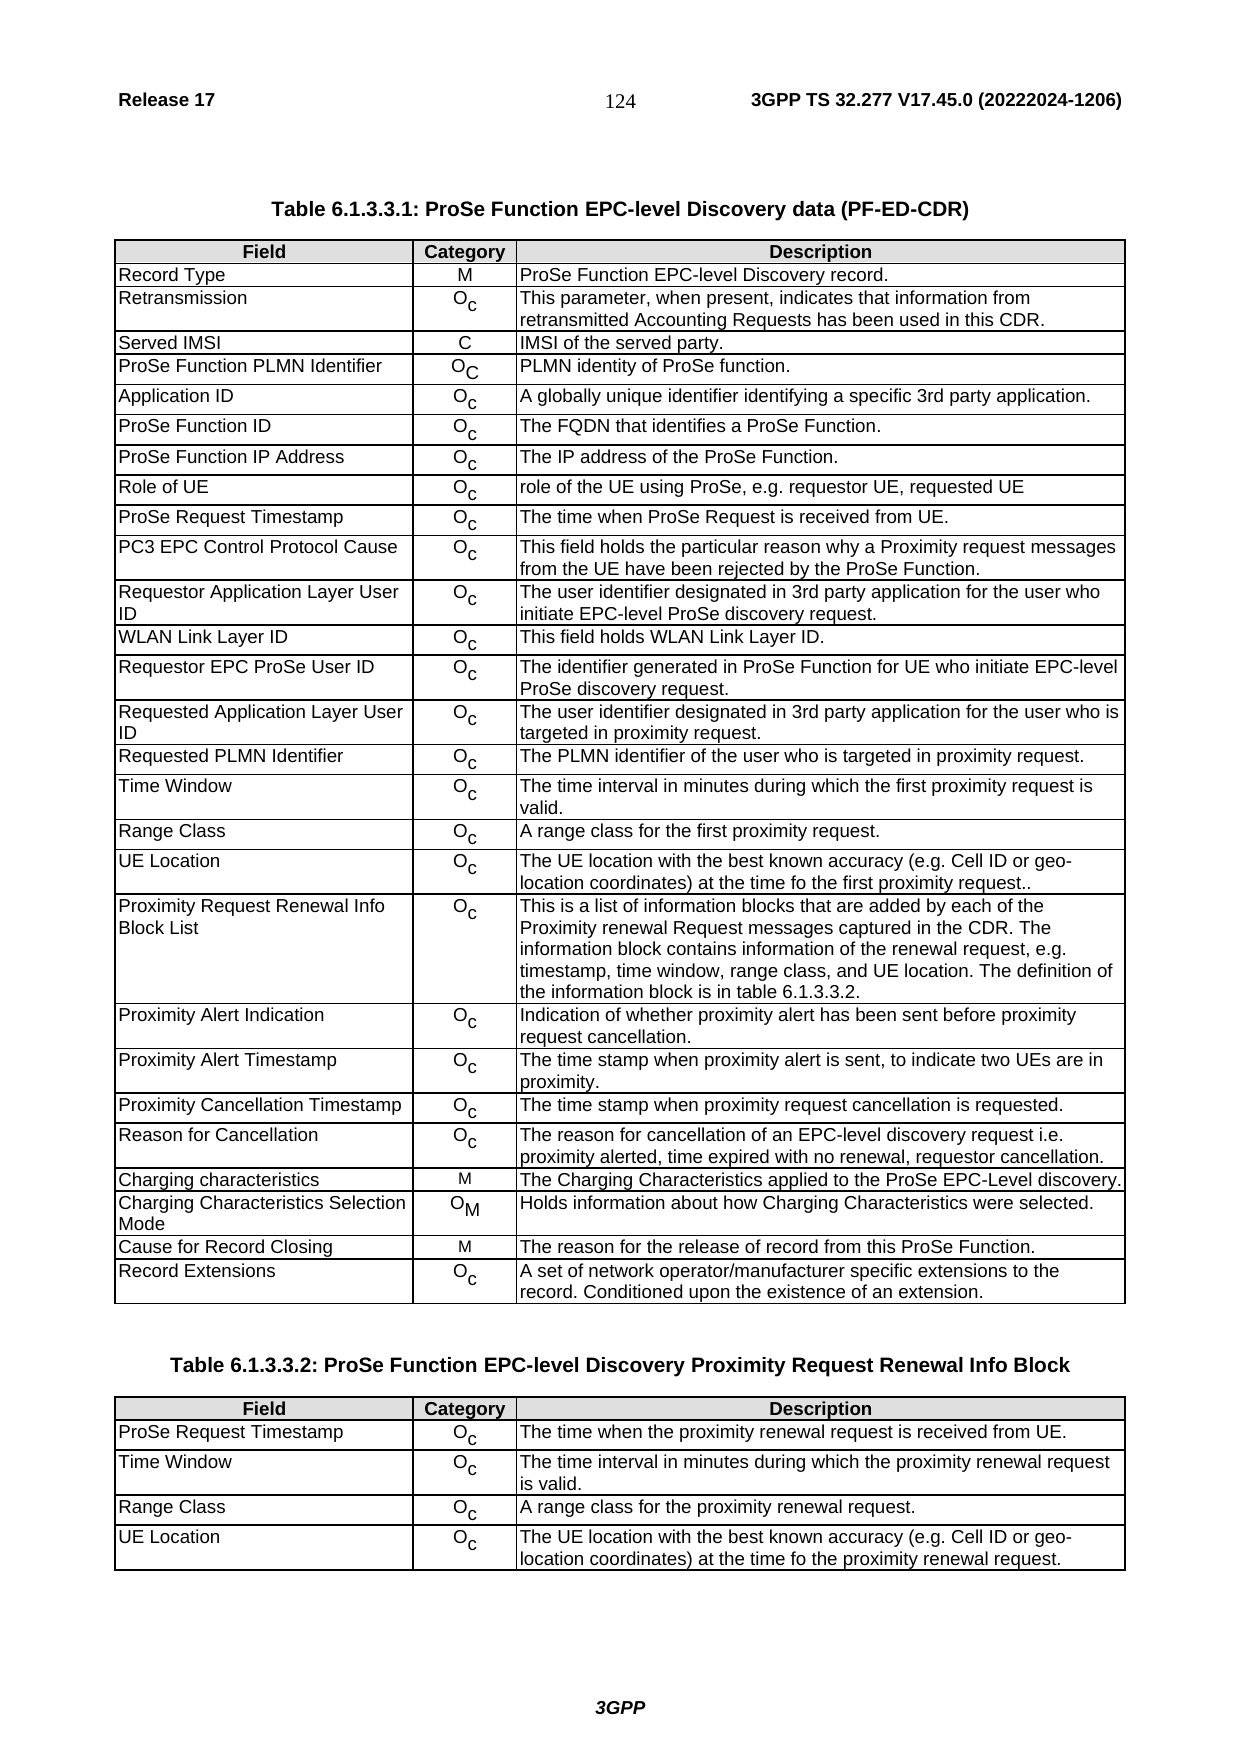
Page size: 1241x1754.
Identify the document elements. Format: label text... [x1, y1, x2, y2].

table_cell Oc [414, 701, 516, 743]
table_cell Oc [414, 775, 516, 818]
table_cell Time Window [116, 1451, 412, 1494]
table_cell The reason for cancellation of an EPC-level discovery request i.e. proximity alerted, time expired with no renewal, requestor cancellation. [517, 1124, 1124, 1167]
table_cell Range Class [116, 1496, 412, 1524]
table_cell This is a list of information blocks that are added by each of the Proximity renewal Request messages captured in the CDR. The information block contains information of the renewal request, e.g. timestamp, time window, range class, and UE location. The definition of the information block is in table 6.1.3.3.2. [517, 895, 1124, 1003]
table_cell Range Class [116, 820, 412, 849]
table_cell PC3 EPC Control Protocol Cause [116, 536, 412, 579]
table_cell Oc [414, 626, 516, 654]
table_cell This field holds the particular reason why a Proximity request messages from the UE have been rejected by the ProSe Function. [517, 536, 1124, 579]
table_cell Oc [414, 415, 516, 444]
table_cell Time Window [116, 775, 412, 818]
table_cell A globally unique identifier identifying a specific 3rd party application. [517, 385, 1124, 414]
table_cell M [414, 264, 516, 286]
table_cell Oc [414, 446, 516, 474]
table_cell Oc [414, 1421, 516, 1449]
table_cell The user identifier designated in 3rd party application for the user who is targeted in proximity request. [517, 701, 1124, 743]
table_cell IMSI of the served party. [517, 332, 1124, 353]
table_cell UE Location [116, 1526, 412, 1569]
table_cell OC [414, 355, 516, 383]
table_cell The UE location with the best known accuracy (e.g. Cell ID or geo-location coordinates) at the time fo the first proximity request.. [517, 850, 1124, 893]
table_cell Oc [414, 581, 516, 624]
table_cell WLAN Link Layer ID [116, 626, 412, 654]
table_cell The time when the proximity renewal request is received from UE. [517, 1421, 1124, 1449]
table_cell Oc [414, 506, 516, 534]
table_header Category [414, 1398, 516, 1419]
table_cell Oc [414, 1260, 516, 1303]
table_cell M [414, 1236, 516, 1258]
table_cell PLMN identity of ProSe function. [517, 355, 1124, 383]
table_cell The PLMN identifier of the user who is targeted in proximity request. [517, 745, 1124, 774]
table_cell The UE location with the best known accuracy (e.g. Cell ID or geo-location coordinates) at the time fo the proximity renewal request. [517, 1526, 1124, 1569]
table_cell Indication of whether proximity alert has been sent before proximity request cancellation. [517, 1004, 1124, 1047]
table_cell Oc [414, 656, 516, 699]
table_cell Record Type [116, 264, 412, 286]
table_cell The time stamp when proximity request cancellation is requested. [517, 1094, 1124, 1122]
table_cell Oc [414, 1094, 516, 1122]
table_cell OM [414, 1192, 516, 1235]
table_cell Oc [414, 1004, 516, 1047]
table_cell role of the UE using ProSe, e.g. requestor UE, requested UE [517, 476, 1124, 504]
table_cell Oc [414, 850, 516, 893]
table_cell The time interval in minutes during which the first proximity request is valid. [517, 775, 1124, 818]
table_cell Oc [414, 745, 516, 774]
table_cell ProSe Request Timestamp [116, 506, 412, 534]
table_header Field [116, 1398, 412, 1419]
table_cell ProSe Function ID [116, 415, 412, 444]
table_cell Role of UE [116, 476, 412, 504]
table_cell Oc [414, 820, 516, 849]
table_cell This field holds WLAN Link Layer ID. [517, 626, 1124, 654]
table_cell A range class for the proximity renewal request. [517, 1496, 1124, 1524]
table_cell The identifier generated in ProSe Function for UE who initiate EPC-level ProSe discovery request. [517, 656, 1124, 699]
table_cell Oc [414, 1049, 516, 1092]
table_cell Holds information about how Charging Characteristics were selected. [517, 1192, 1124, 1235]
table_cell Oc [414, 536, 516, 579]
table_cell UE Location [116, 850, 412, 893]
table_cell M [414, 1169, 516, 1190]
table_cell Proximity Alert Indication [116, 1004, 412, 1047]
table_cell This parameter, when present, indicates that information from retransmitted Accounting Requests has been used in this CDR. [517, 287, 1124, 330]
table_cell Oc [414, 476, 516, 504]
table_cell Charging Characteristics Selection Mode [116, 1192, 412, 1235]
table_cell Requestor Application Layer User ID [116, 581, 412, 624]
table_cell Requested PLMN Identifier [116, 745, 412, 774]
table_cell A range class for the first proximity request. [517, 820, 1124, 849]
table_cell Oc [414, 1496, 516, 1524]
table_cell The time when ProSe Request is received from UE. [517, 506, 1124, 534]
table_cell Oc [414, 1451, 516, 1494]
table_cell ProSe Function PLMN Identifier [116, 355, 412, 383]
table_cell Proximity Request Renewal Info Block List [116, 895, 412, 1003]
table_cell Requestor EPC ProSe User ID [116, 656, 412, 699]
table_cell ProSe Request Timestamp [116, 1421, 412, 1449]
table_cell Oc [414, 385, 516, 414]
table_cell Oc [414, 1526, 516, 1569]
table_cell Proximity Cancellation Timestamp [116, 1094, 412, 1122]
table_cell Served IMSI [116, 332, 412, 353]
table_header Description [517, 1398, 1124, 1419]
table_cell Oc [414, 1124, 516, 1167]
table_header Category [414, 241, 516, 262]
table_cell Cause for Record Closing [116, 1236, 412, 1258]
table_cell Proximity Alert Timestamp [116, 1049, 412, 1092]
table_cell C [414, 332, 516, 353]
table_cell Application ID [116, 385, 412, 414]
table_cell The time interval in minutes during which the proximity renewal request is valid. [517, 1451, 1124, 1494]
table_cell ProSe Function IP Address [116, 446, 412, 474]
table_cell Oc [414, 287, 516, 330]
table_cell ProSe Function EPC-level Discovery record. [517, 264, 1124, 286]
text Table 6.1.3.3.1: ProSe Function EPC-level Discovery data (PF-ED-CDR) [118, 197, 1122, 221]
table_cell Retransmission [116, 287, 412, 330]
table_cell The time stamp when proximity alert is sent, to indicate two UEs are in proximity. [517, 1049, 1124, 1092]
table_cell The Charging Characteristics applied to the ProSe EPC-Level discovery. [517, 1169, 1124, 1190]
table_cell The user identifier designated in 3rd party application for the user who initiate EPC-level ProSe discovery request. [517, 581, 1124, 624]
table_header Description [517, 241, 1124, 262]
table_cell Reason for Cancellation [116, 1124, 412, 1167]
table_header Field [116, 241, 412, 262]
table_cell A set of network operator/manufacturer specific extensions to the record. Conditioned upon the existence of an extension. [517, 1260, 1124, 1303]
table_cell The FQDN that identifies a ProSe Function. [517, 415, 1124, 444]
table_cell Record Extensions [116, 1260, 412, 1303]
table_cell The reason for the release of record from this ProSe Function. [517, 1236, 1124, 1258]
text Table 6.1.3.3.2: ProSe Function EPC-level Discovery Proximity Request Renewal Info Block [118, 1353, 1122, 1377]
table_cell Charging characteristics [116, 1169, 412, 1190]
table_cell Requested Application Layer User ID [116, 701, 412, 743]
table_cell The IP address of the ProSe Function. [517, 446, 1124, 474]
table_cell Oc [414, 895, 516, 1003]
